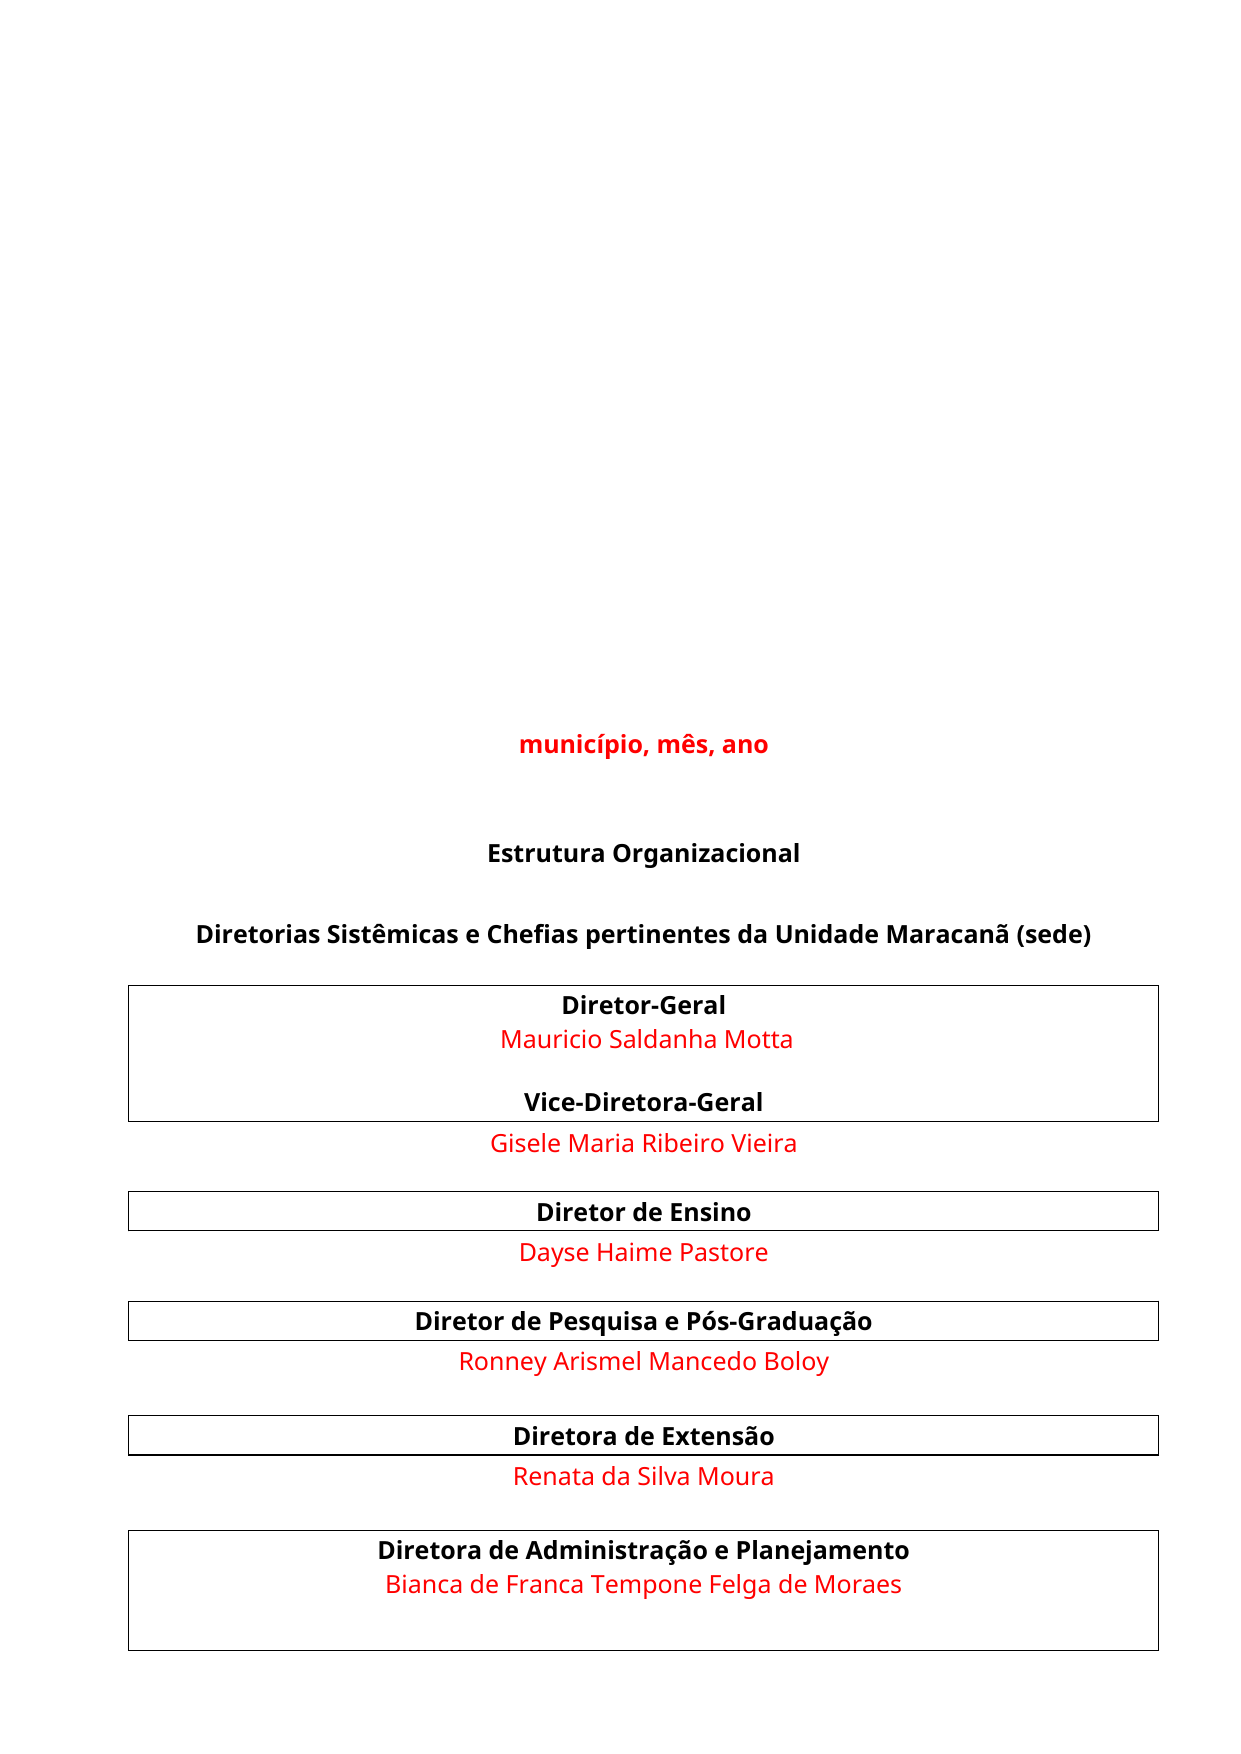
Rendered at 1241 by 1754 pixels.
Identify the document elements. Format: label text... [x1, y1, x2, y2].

text Diretora de Extensão [129, 1416, 1158, 1454]
text Diretora de Administração e Planejamento [129, 1531, 1158, 1567]
text Diretor-Geral Mauricio Saldanha Motta [129, 986, 1158, 1082]
text Diretor de Ensino [129, 1192, 1158, 1230]
text Ronney Arismel Mancedo Boloy [128, 1341, 1159, 1378]
text Dayse Haime Pastore [128, 1231, 1159, 1301]
text Renata da Silva Moura [128, 1456, 1159, 1493]
text Estrutura Organizacional [138, 836, 1150, 870]
text Diretor de Pesquisa e Pós-Graduação [129, 1302, 1158, 1340]
text Vice-Diretora-Geral [129, 1082, 1158, 1121]
text Gisele Maria Ribeiro Vieira [128, 1122, 1159, 1191]
text Diretorias Sistêmicas e Chefias pertinentes da Unidade Maracanã (sede) [138, 917, 1150, 951]
text Bianca de Franca Tempone Felga de Moraes [138, 1567, 1150, 1601]
subtitle município, mês, ano [138, 727, 1150, 761]
